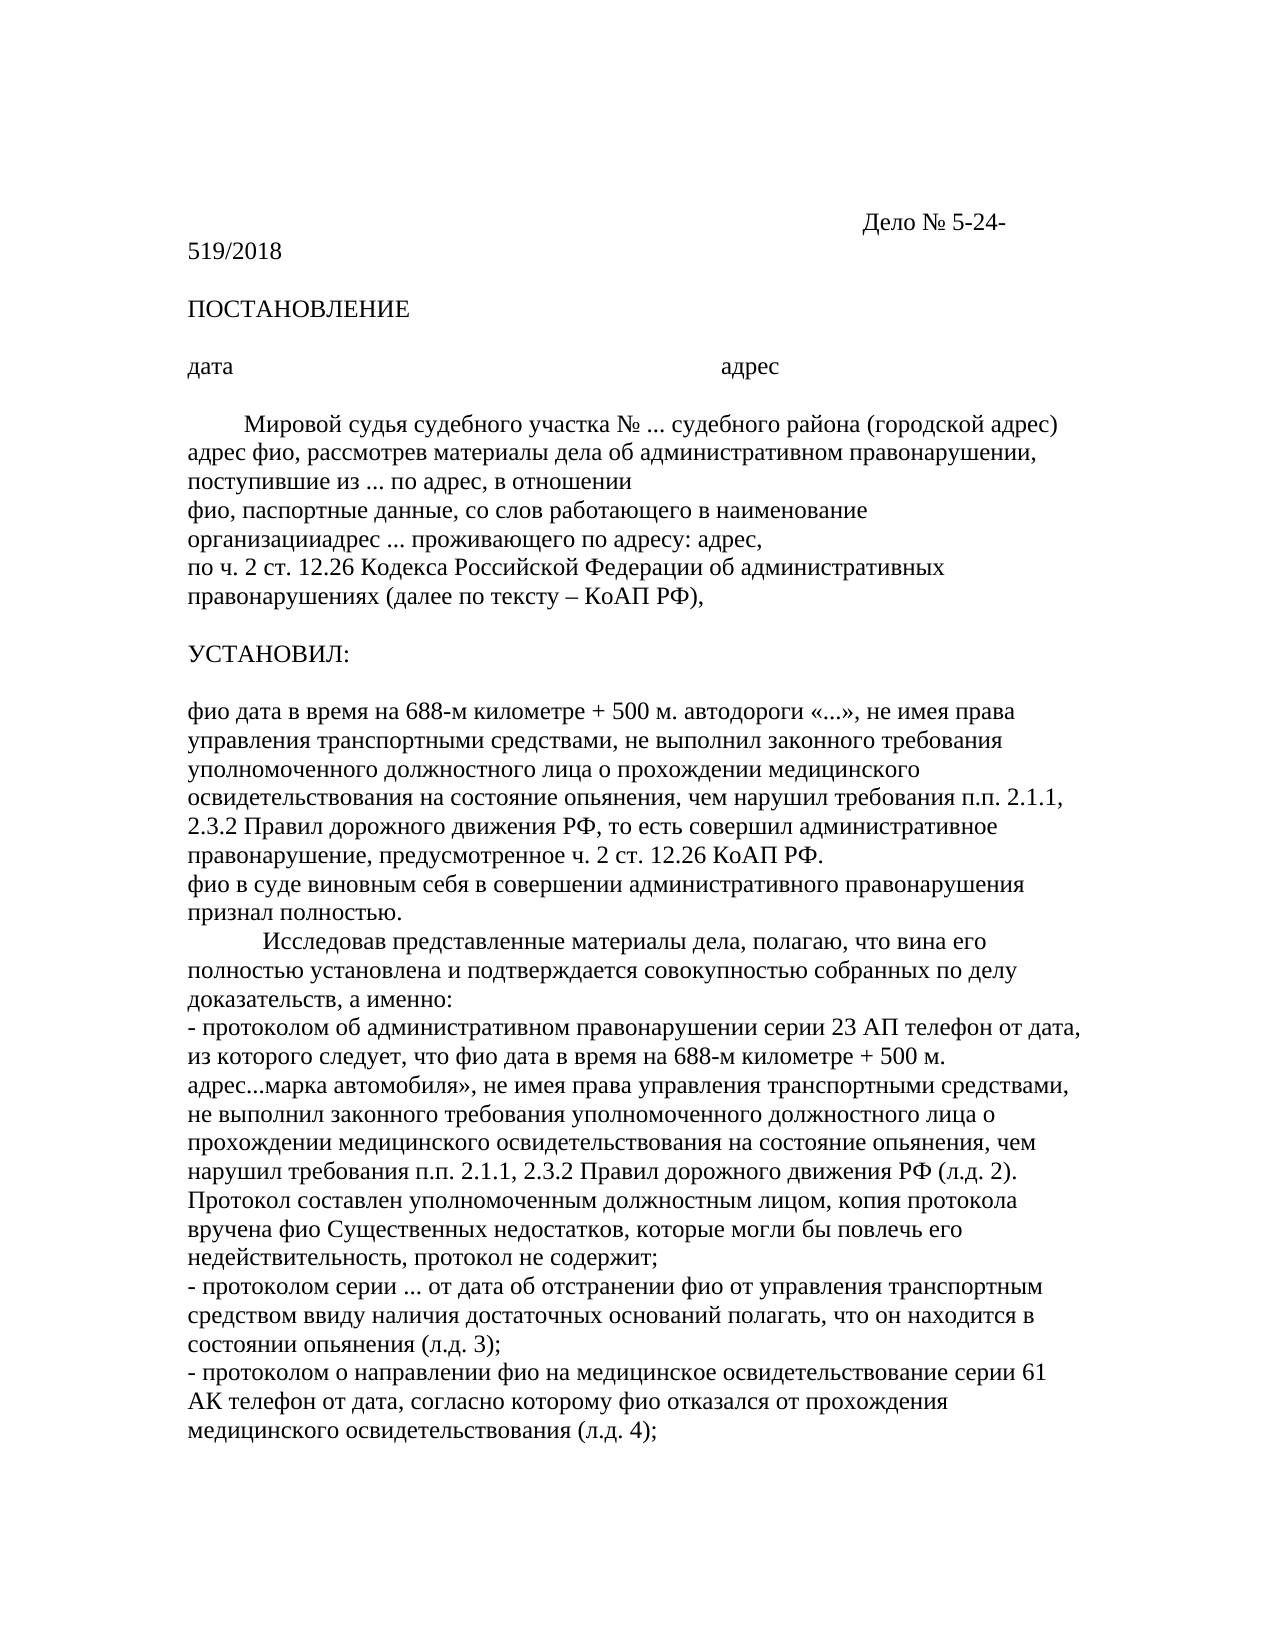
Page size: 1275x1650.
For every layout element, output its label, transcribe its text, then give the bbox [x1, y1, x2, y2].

text Мировой судья судебного участка № ... судебного района (городской адрес) адрес фио, рассмотрев материалы дела об административном правонарушении, поступившие из ... по адрес, в отношении [187, 409, 1087, 495]
text фио в суде виновным себя в совершении административного правонарушения признал полностью. [187, 869, 1087, 926]
text дата адрес [187, 351, 1087, 380]
text - протоколом серии ... от дата об отстранении фио от управления транспортным средством ввиду наличия достаточных оснований полагать, что он находится в состоянии опьянения (л.д. 3); [187, 1271, 1087, 1357]
text - протоколом о направлении фио на медицинское освидетельствование серии 61 АК телефон от дата, согласно которому фио отказался от прохождения медицинского освидетельствования (л.д. 4); [187, 1357, 1087, 1444]
text Дело № 5-24-519/2018 [187, 207, 1087, 265]
text - протоколом об административном правонарушении серии 23 АП телефон от дата, из которого следует, что фио дата в время на 688-м километре + 500 м. адрес...марка автомобиля», не имея права управления транспортными средствами, не выполнил законного требования уполномоченного должностного лица о прохождении медицинского освидетельствования на состояние опьянения, чем нарушил требования п.п. 2.1.1, 2.3.2 Правил дорожного движения РФ (л.д. 2). Протокол составлен уполномоченным должностным лицом, копия протокола вручена фио Существенных недостатков, которые могли бы повлечь его недействительность, протокол не содержит; [187, 1012, 1087, 1271]
text ПОСТАНОВЛЕНИЕ [187, 294, 1087, 322]
text фио, паспортные данные, со слов работающего в наименование организацииадрес ... проживающего по адресу: адрес, [187, 495, 1087, 552]
text УСТАНОВИЛ: [187, 639, 1087, 667]
text Исследовав представленные материалы дела, полагаю, что вина его полностью установлена и подтверждается совокупностью собранных по делу доказательств, а именно: [187, 926, 1087, 1012]
text по ч. 2 ст. 12.26 Кодекса Российской Федерации об административных правонарушениях (далее по тексту – КоАП РФ), [187, 552, 1087, 610]
text фио дата в время на 688-м километре + 500 м. автодороги «...», не имея права управления транспортными средствами, не выполнил законного требования уполномоченного должностного лица о прохождении медицинского освидетельствования на состояние опьянения, чем нарушил требования п.п. 2.1.1, 2.3.2 Правил дорожного движения РФ, то есть совершил административное правонарушение, предусмотренное ч. 2 ст. 12.26 КоАП РФ. [187, 696, 1087, 869]
